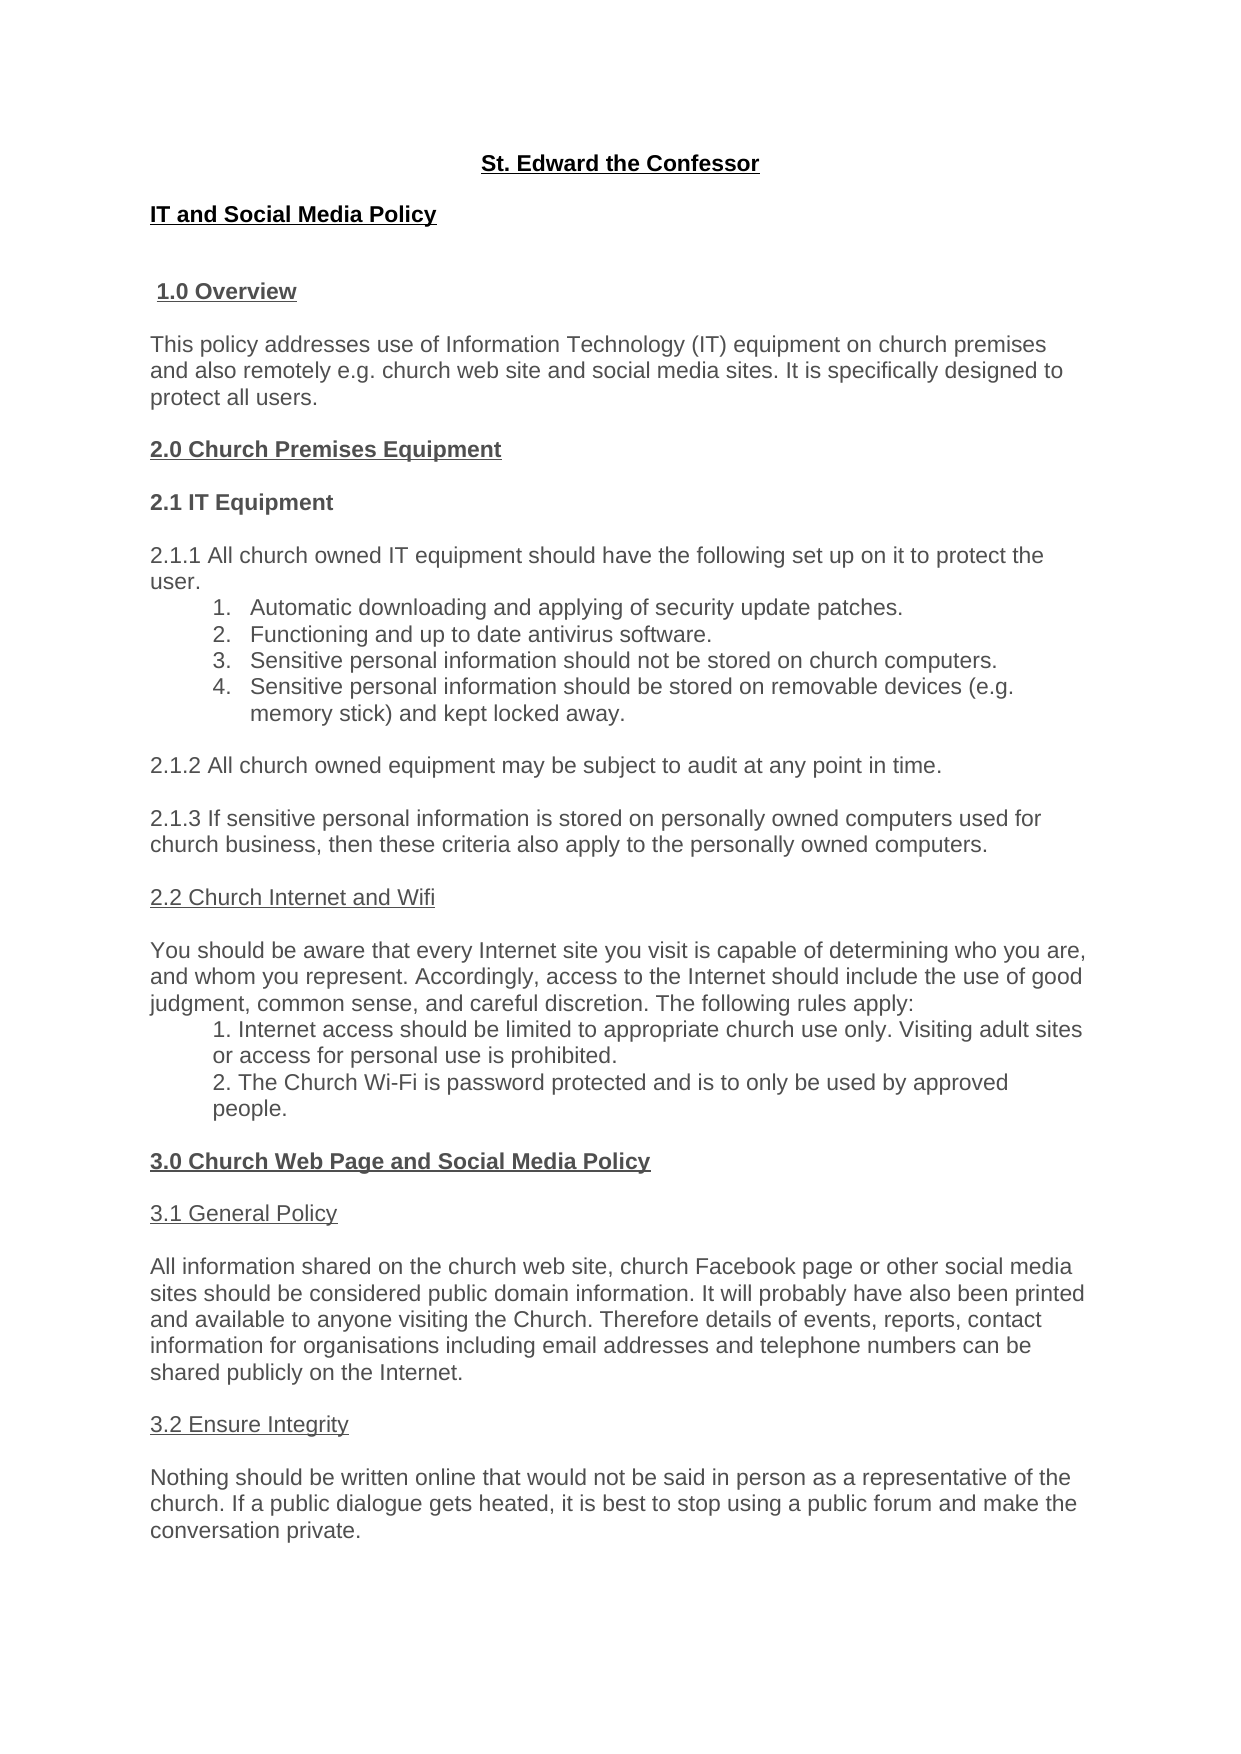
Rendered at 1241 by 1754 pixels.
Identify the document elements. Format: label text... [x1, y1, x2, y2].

text 3.0 Church Web Page and Social Media Policy 3.1 General Policy All information shared on the church web site, church Facebook page or other social media sites should be considered public domain information. It will probably have also been printed and available to anyone visiting the Church. Therefore details of events, reports, contact information for organisations including email addresses and telephone numbers can be shared publicly on the Internet. 3.2 Ensure Integrity Nothing should be written online that would not be said in person as a representative of the church. If a public dialogue gets heated, it is best to stop using a public forum and make the conversation private. [150, 1121, 1090, 1598]
list Sensitive personal information should not be stored on church computers. [212, 647, 1090, 673]
list Sensitive personal information should be stored on removable devices (e.g. memory stick) and kept locked away. [212, 673, 1090, 752]
text 1.0 Overview This policy addresses use of Information Technology (IT) equipment on church premises and also remotely e.g. church web site and social media sites. It is specifically designed to protect all users. 2.0 Church Premises Equipment 2.1 IT Equipment 2.1.1 All church owned IT equipment should have the following set up on it to protect the user. [150, 278, 1090, 594]
text 1. Internet access should be limited to appropriate church use only. Visiting adult sites or access for personal use is prohibited. 2. The Church Wi-Fi is password protected and is to only be used by approved people. [212, 1016, 1090, 1121]
text IT and Social Media Policy [150, 201, 1090, 227]
list Functioning and up to date antivirus software. [212, 621, 1090, 647]
text 2.1.3 If sensitive personal information is stored on personally owned computers used for church business, then these criteria also apply to the personally owned computers. 2.2 Church Internet and Wifi You should be aware that every Internet site you visit is capable of determining who you are, and whom you represent. Accordingly, access to the Internet should include the use of good judgment, common sense, and careful discretion. The following rules apply: [150, 779, 1090, 1016]
text 2.1.2 All church owned equipment may be subject to audit at any point in time. [150, 752, 1090, 779]
list Automatic downloading and applying of security update patches. [212, 594, 1090, 621]
text St. Edward the Confessor [150, 150, 1090, 176]
